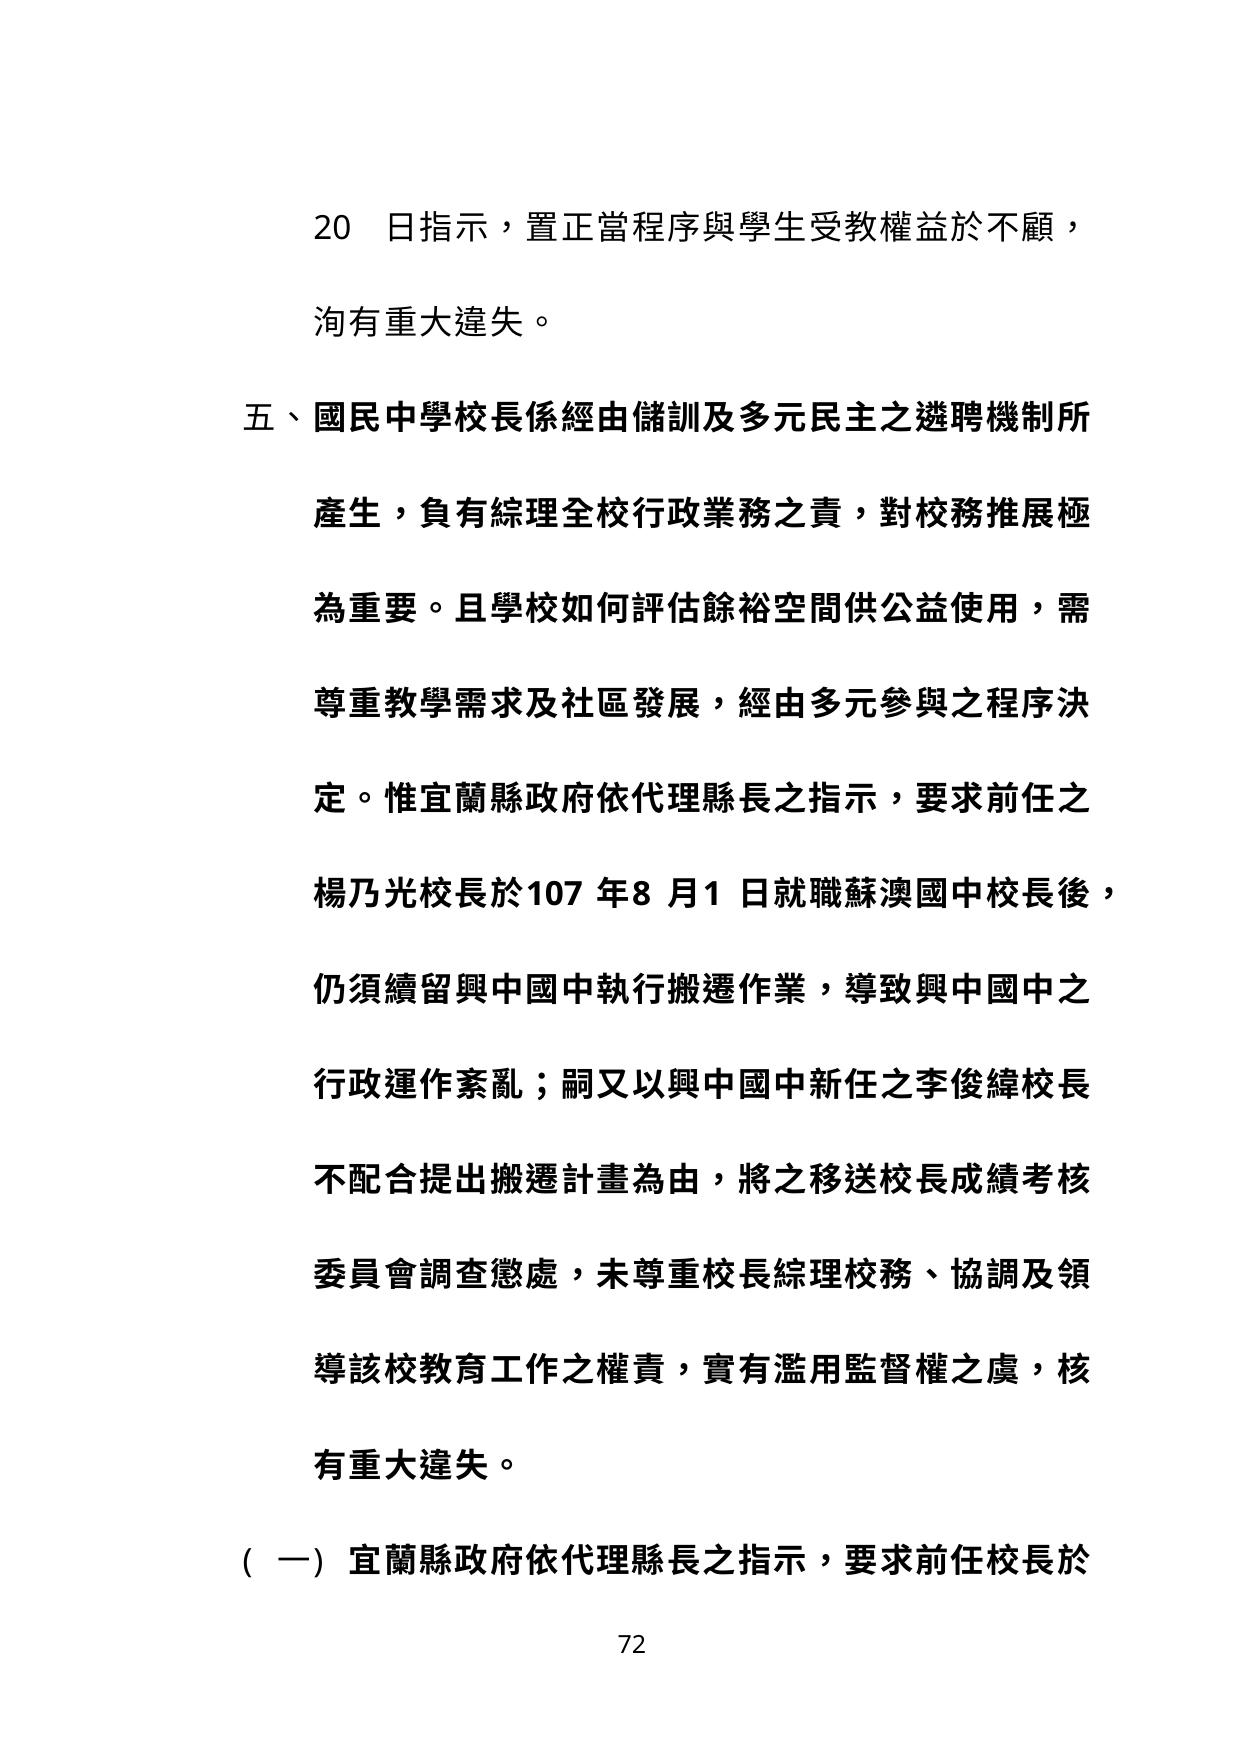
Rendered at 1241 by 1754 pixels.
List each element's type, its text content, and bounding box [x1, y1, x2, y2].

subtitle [242, 177, 1092, 368]
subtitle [242, 1510, 1092, 1605]
subtitle 國民中學校長係經由儲訓及多元民主之遴聘機制所產生，負有綜理全校行政業務之責，對校務推展極為重要。且學校如何評估餘裕空間供公益使用，需尊重教學需求及社區發展，經由多元參與之程序決定。惟宜蘭縣政府依代理縣長之指示，要求前任之楊乃光校長於107年8月1日就職蘇澳國中校長後，仍須續留興中國中執行搬遷作業，導致興中國中之行政運作紊亂；嗣又以興中國中新任之李俊緯校長不配合提出搬遷計畫為由，將之移送校長成績考核委員會調查懲處，未尊重校長綜理校務、協調及領導該校教育工作之權責，實有濫用監督權之虞，核有重大違失。 [208, 368, 1092, 1510]
